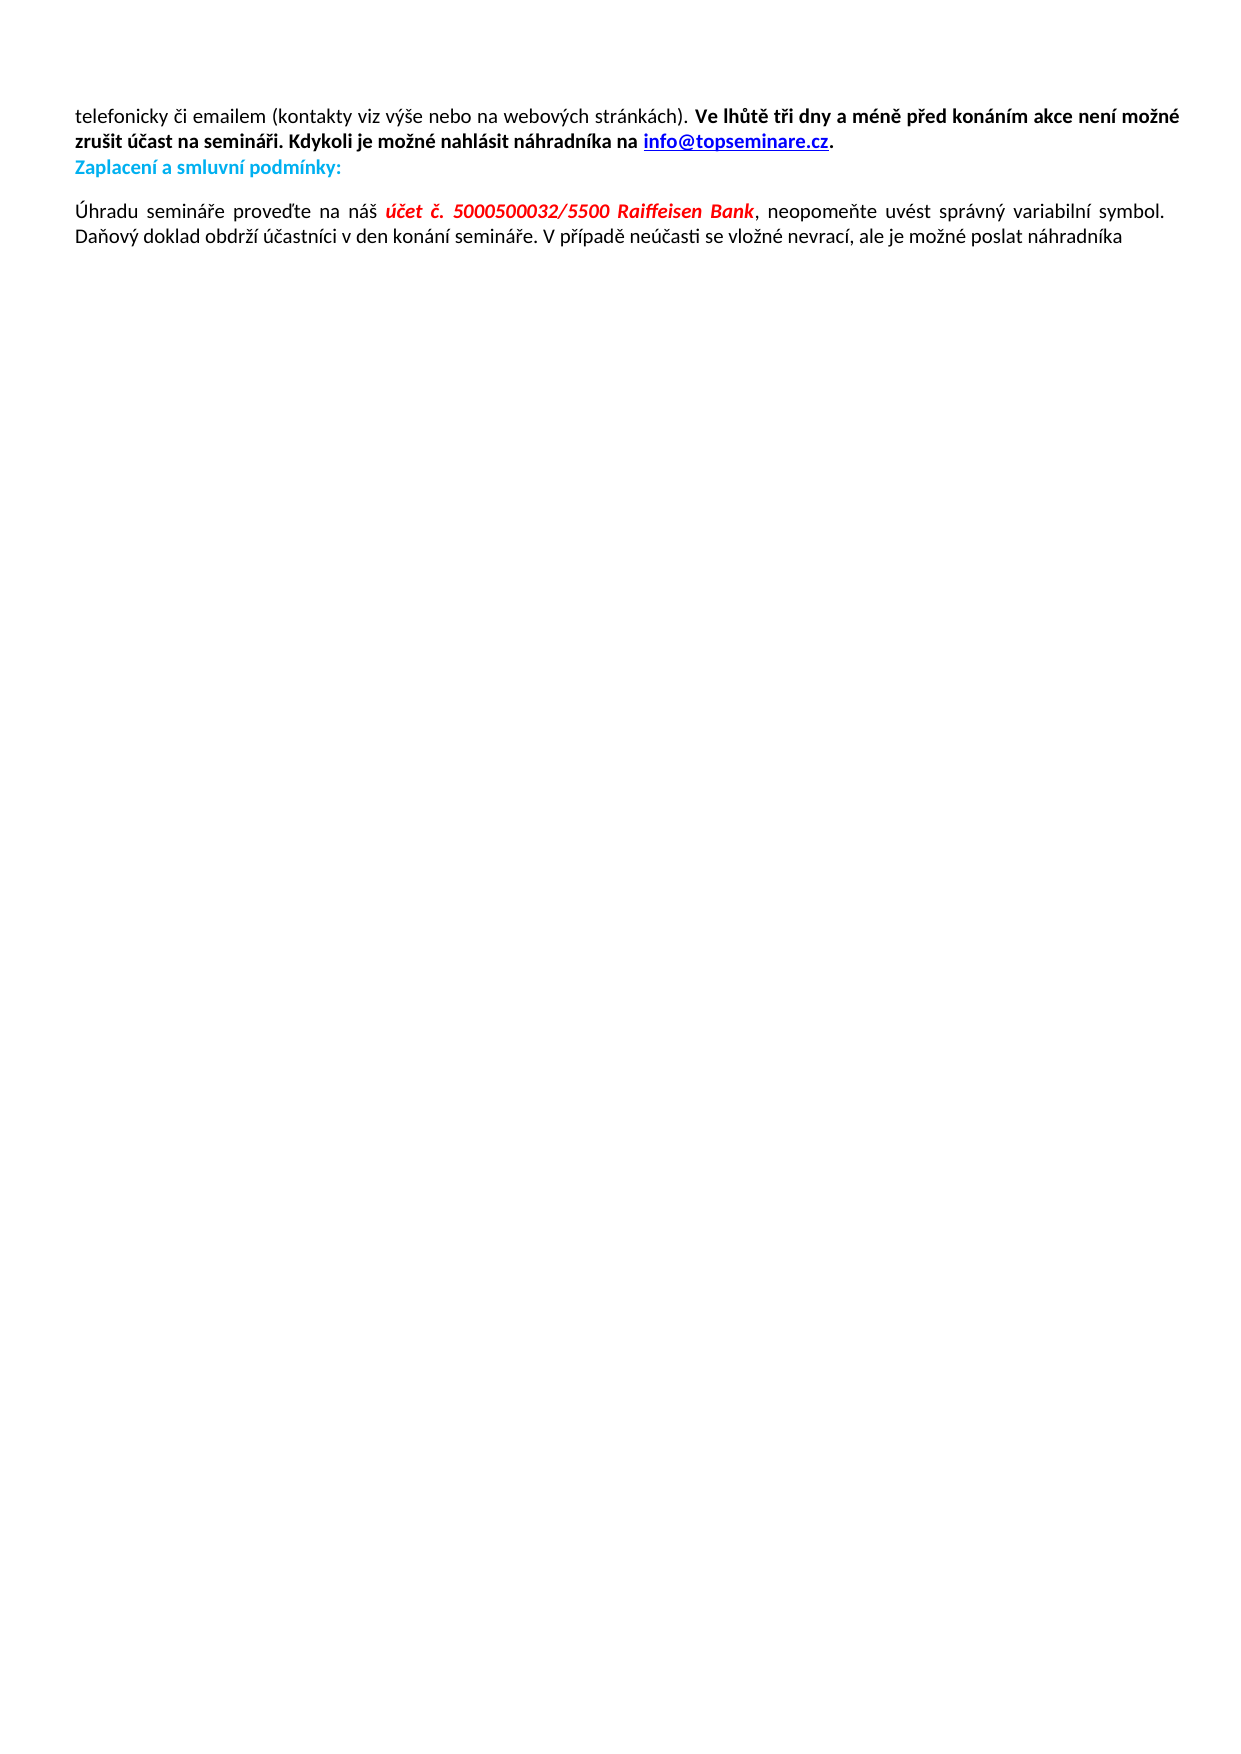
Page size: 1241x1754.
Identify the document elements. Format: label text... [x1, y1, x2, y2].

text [75, 103, 1181, 154]
text Zaplacení a smluvní podmínky: [75, 154, 1181, 179]
text Úhradu semináře proveďte na náš účet č. 5000500032/5500 Raiffeisen Bank, neopomeňte uvést správný variabilní symbol. Daňový doklad obdrží účastníci v den konání semináře. V případě neúčasti se vložné nevrací, ale je možné poslat náhradníka [75, 198, 1165, 249]
